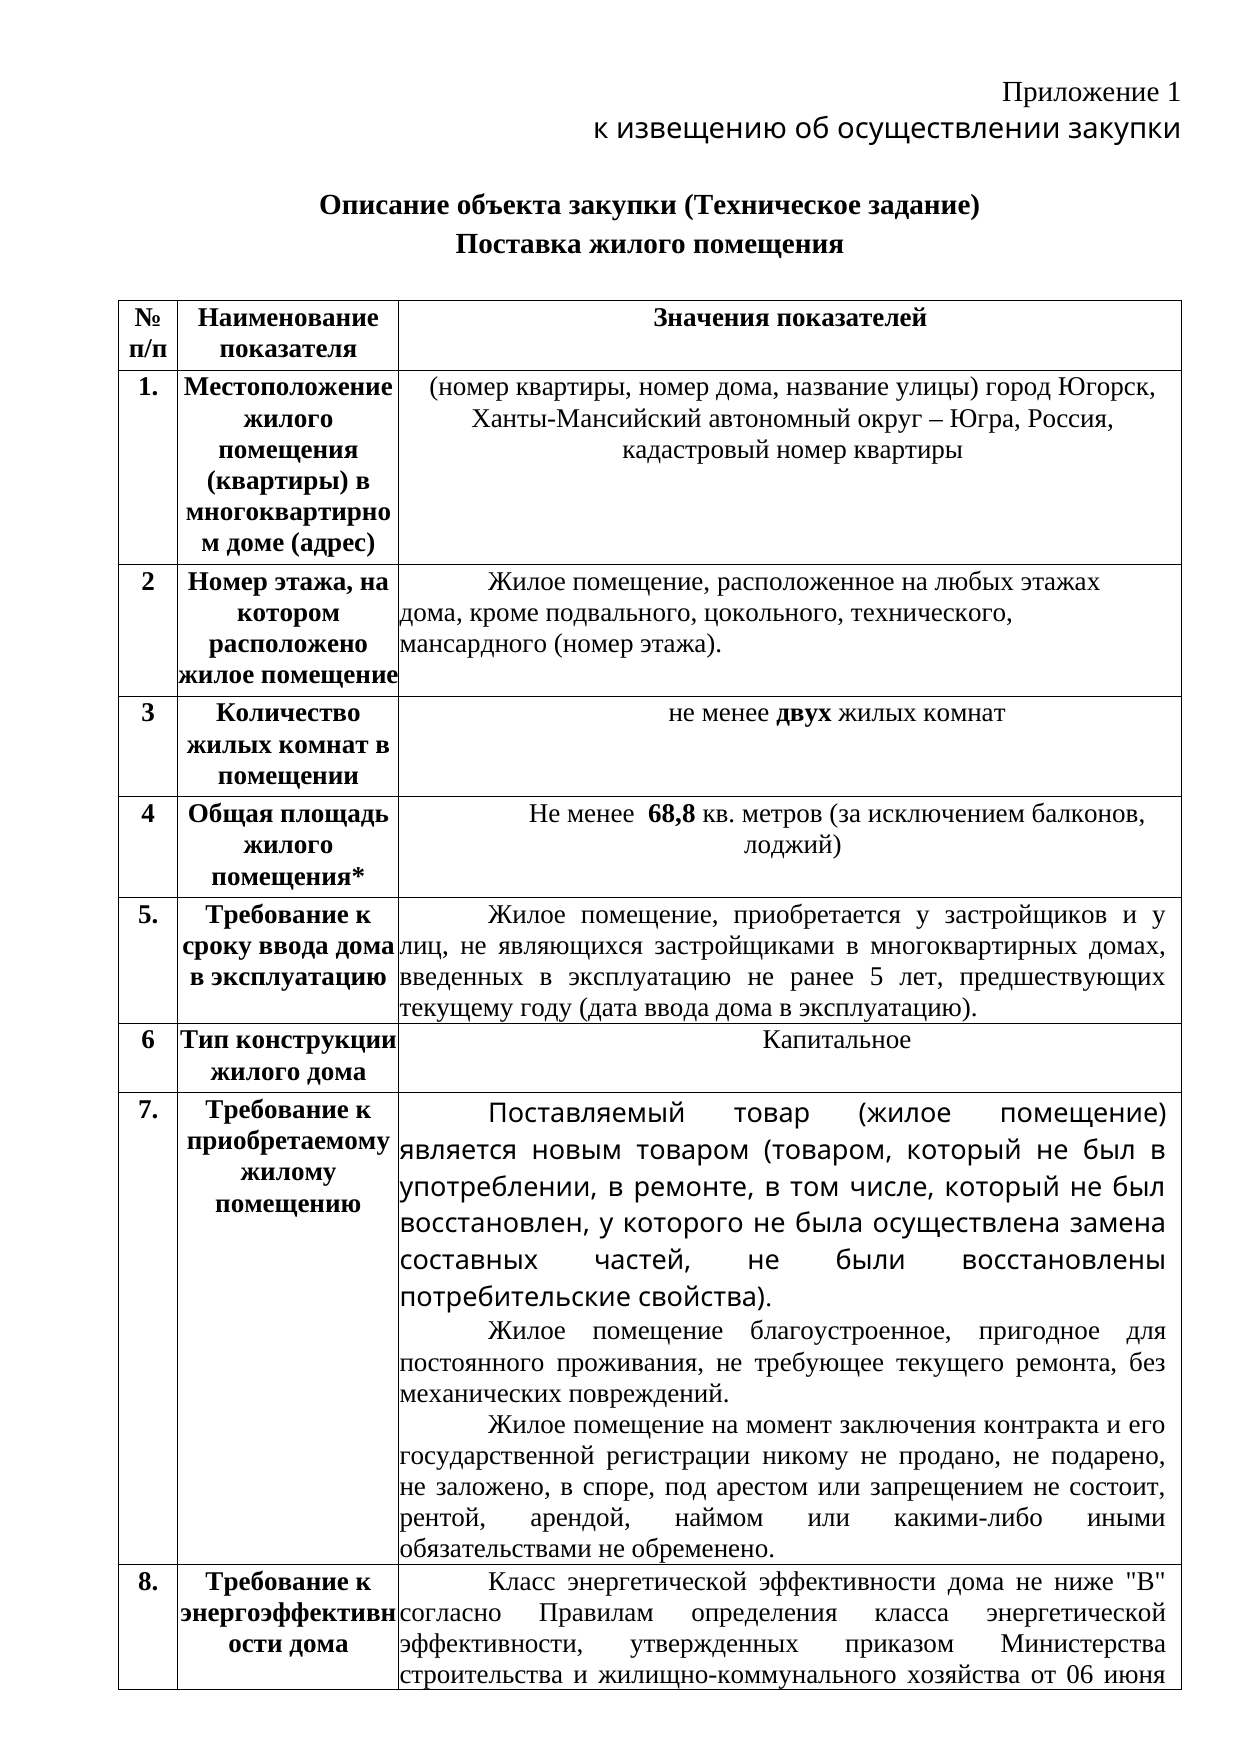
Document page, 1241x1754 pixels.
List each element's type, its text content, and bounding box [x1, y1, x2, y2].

table_cell Местоположение жилого помещения (квартиры) в многоквартирном доме (адрес) [178, 371, 398, 564]
table_cell Общая площадь жилого помещения* [178, 797, 398, 897]
table_cell Требование к приобретаемому жилому помещению [178, 1093, 398, 1564]
table_cell 8. [119, 1565, 177, 1689]
table_cell Требование к сроку ввода дома в эксплуатацию [178, 898, 398, 1023]
table_cell Количество жилых комнат в помещении [178, 697, 398, 796]
table_cell Жилое помещение, приобретается у застройщиков и у лиц, не являющихся застройщиками в многоквартирных домах, введенных в эксплуатацию не ранее 5 лет, предшествующих текущему году (дата ввода дома в эксплуатацию). [399, 898, 1181, 1023]
text Поставка жилого помещения [118, 227, 1181, 260]
table_cell Требование к энергоэффективности дома [178, 1565, 398, 1689]
table_cell 5. [119, 898, 177, 1023]
table_header Наименование показателя [178, 301, 398, 369]
table_cell (номер квартиры, номер дома, название улицы) город Югорск, Ханты-Мансийский автономный округ – Югра, Россия, кадастровый номер квартиры [399, 371, 1181, 564]
table_cell Капитальное [399, 1024, 1181, 1092]
text Описание объекта закупки (Техническое задание) [118, 187, 1181, 220]
table_header Значения показателей [399, 301, 1181, 369]
table_cell Тип конструкции жилого дома [178, 1024, 398, 1092]
text Приложение 1 [118, 74, 1181, 107]
table_cell 1. [119, 371, 177, 564]
table_cell 4 [119, 797, 177, 897]
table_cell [399, 1565, 1181, 1689]
table_cell 7. [119, 1093, 177, 1564]
table_cell Номер этажа, на котором расположено жилое помещение [178, 565, 398, 696]
table_header № п/п [119, 301, 177, 369]
table_cell не менее двух жилых комнат [399, 697, 1181, 796]
table_cell Поставляемый товар (жилое помещение) является новым товаром (товаром, который не был в употреблении, в ремонте, в том числе, который не был восстановлен, у которого не была осуществлена замена составных частей, не были восстановлены потребительские свойства). Жилое помещение благоустроенное, пригодное для постоянного проживания, не требующее текущего ремонта, без механических повреждений. Жилое помещение на момент заключения контракта и его государственной регистрации никому не продано, не подарено, не заложено, в споре, под арестом или запрещением не состоит, рентой, арендой, наймом или какими-либо иными обязательствами не обременено. [399, 1093, 1181, 1564]
table_cell 2 [119, 565, 177, 696]
table_cell 3 [119, 697, 177, 796]
table_cell 6 [119, 1024, 177, 1092]
table_cell Жилое помещение, расположенное на любых этажах дома, кроме подвального, цокольного, технического, мансардного (номер этажа). [399, 565, 1181, 696]
table_cell Не менее 68,8 кв. метров (за исключением балконов, лоджий) [399, 797, 1181, 897]
text к извещению об осуществлении закупки [118, 107, 1181, 147]
